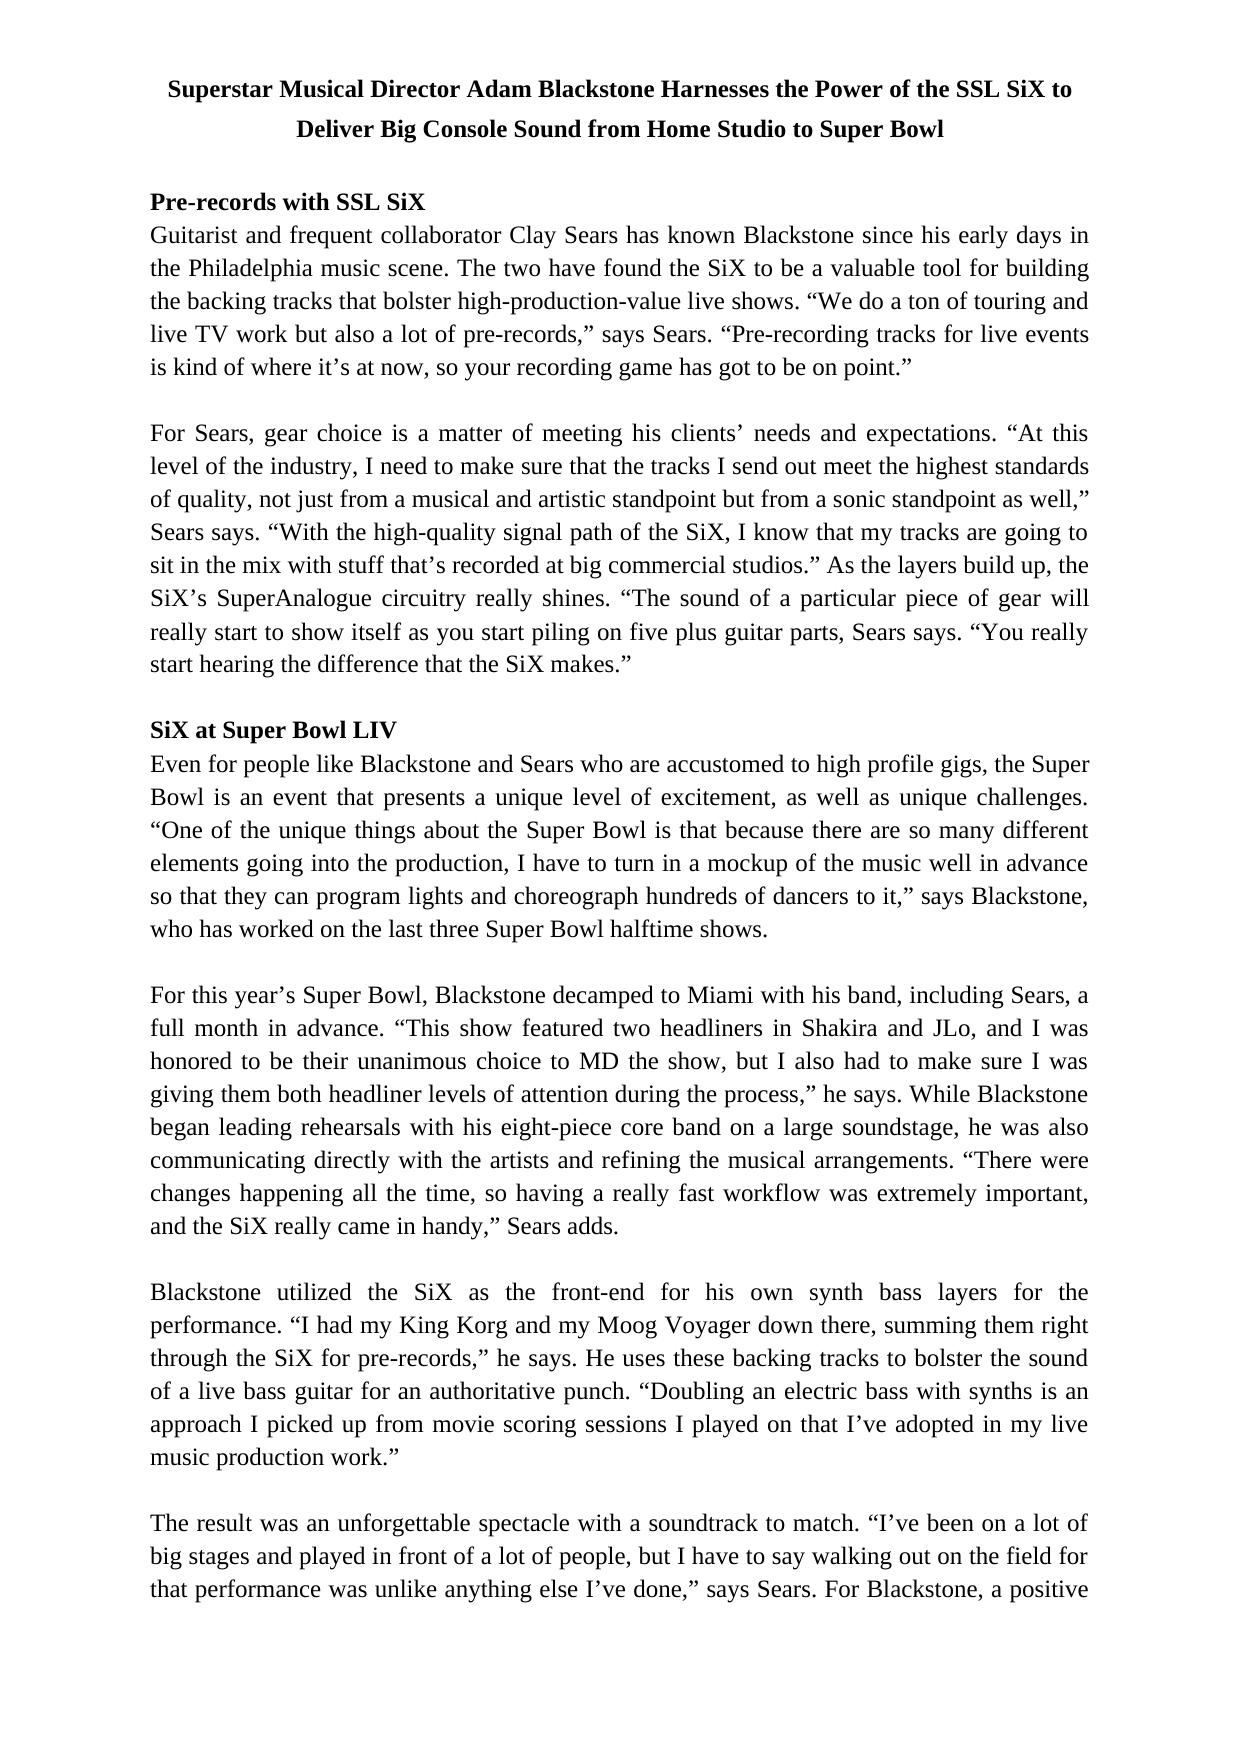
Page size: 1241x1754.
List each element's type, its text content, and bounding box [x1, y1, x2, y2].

text SiX at Super Bowl LIV [150, 716, 1090, 744]
text Guitarist and frequent collaborator Clay Sears has known Blackstone since his early days in the Philadelphia music scene. The two have found the SiX to be a valuable tool for building the backing tracks that bolster high-production-value live shows. “We do a ton of touring and live TV work but also a lot of pre-records,” says Sears. “Pre-recording tracks for live events is kind of where it’s at now, so your recording game has got to be on point.” [150, 220, 1090, 381]
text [150, 1508, 1090, 1603]
text Even for people like Blackstone and Sears who are accustomed to high profile gigs, the Super Bowl is an event that presents a unique level of excitement, as well as unique challenges. “One of the unique things about the Super Bowl is that because there are so many different elements going into the production, I have to turn in a mockup of the music well in advance so that they can program lights and choreograph hundreds of dancers to it,” says Blackstone, who has worked on the last three Super Bowl halftime shows. [150, 749, 1090, 942]
text Blackstone utilized the SiX as the front-end for his own synth bass layers for the performance. “I had my King Korg and my Moog Voyager down there, summing them right through the SiX for pre-records,” he says. He uses these backing tracks to bolster the sound of a live bass guitar for an authoritative punch. “Doubling an electric bass with synths is an approach I picked up from movie scoring sessions I played on that I’ve adopted in my live music production work.” [150, 1277, 1090, 1471]
text For Sears, gear choice is a matter of meeting his clients’ needs and expectations. “At this level of the industry, I need to make sure that the tracks I send out meet the highest standards of quality, not just from a musical and artistic standpoint but from a sonic standpoint as well,” Sears says. “With the high-quality signal path of the SiX, I know that my tracks are going to sit in the mix with stuff that’s recorded at big commercial studios.” As the layers build up, the SiX’s SuperAnalogue circuitry really shines. “The sound of a particular piece of gear will really start to show itself as you start piling on five plus guitar parts, Sears says. “You really start hearing the difference that the SiX makes.” [150, 418, 1090, 678]
text For this year’s Super Bowl, Blackstone decamped to Miami with his band, including Sears, a full month in advance. “This show featured two headliners in Shakira and JLo, and I was honored to be their unanimous choice to MD the show, but I also had to make sure I was giving them both headliner levels of attention during the process,” he says. While Blackstone began leading rehearsals with his eight-piece core band on a large soundstage, he was also communicating directly with the artists and refining the musical arrangements. “There were changes happening all the time, so having a really fast workflow was extremely important, and the SiX really came in handy,” Sears adds. [150, 980, 1090, 1240]
text Pre-records with SSL SiX [150, 187, 1090, 216]
